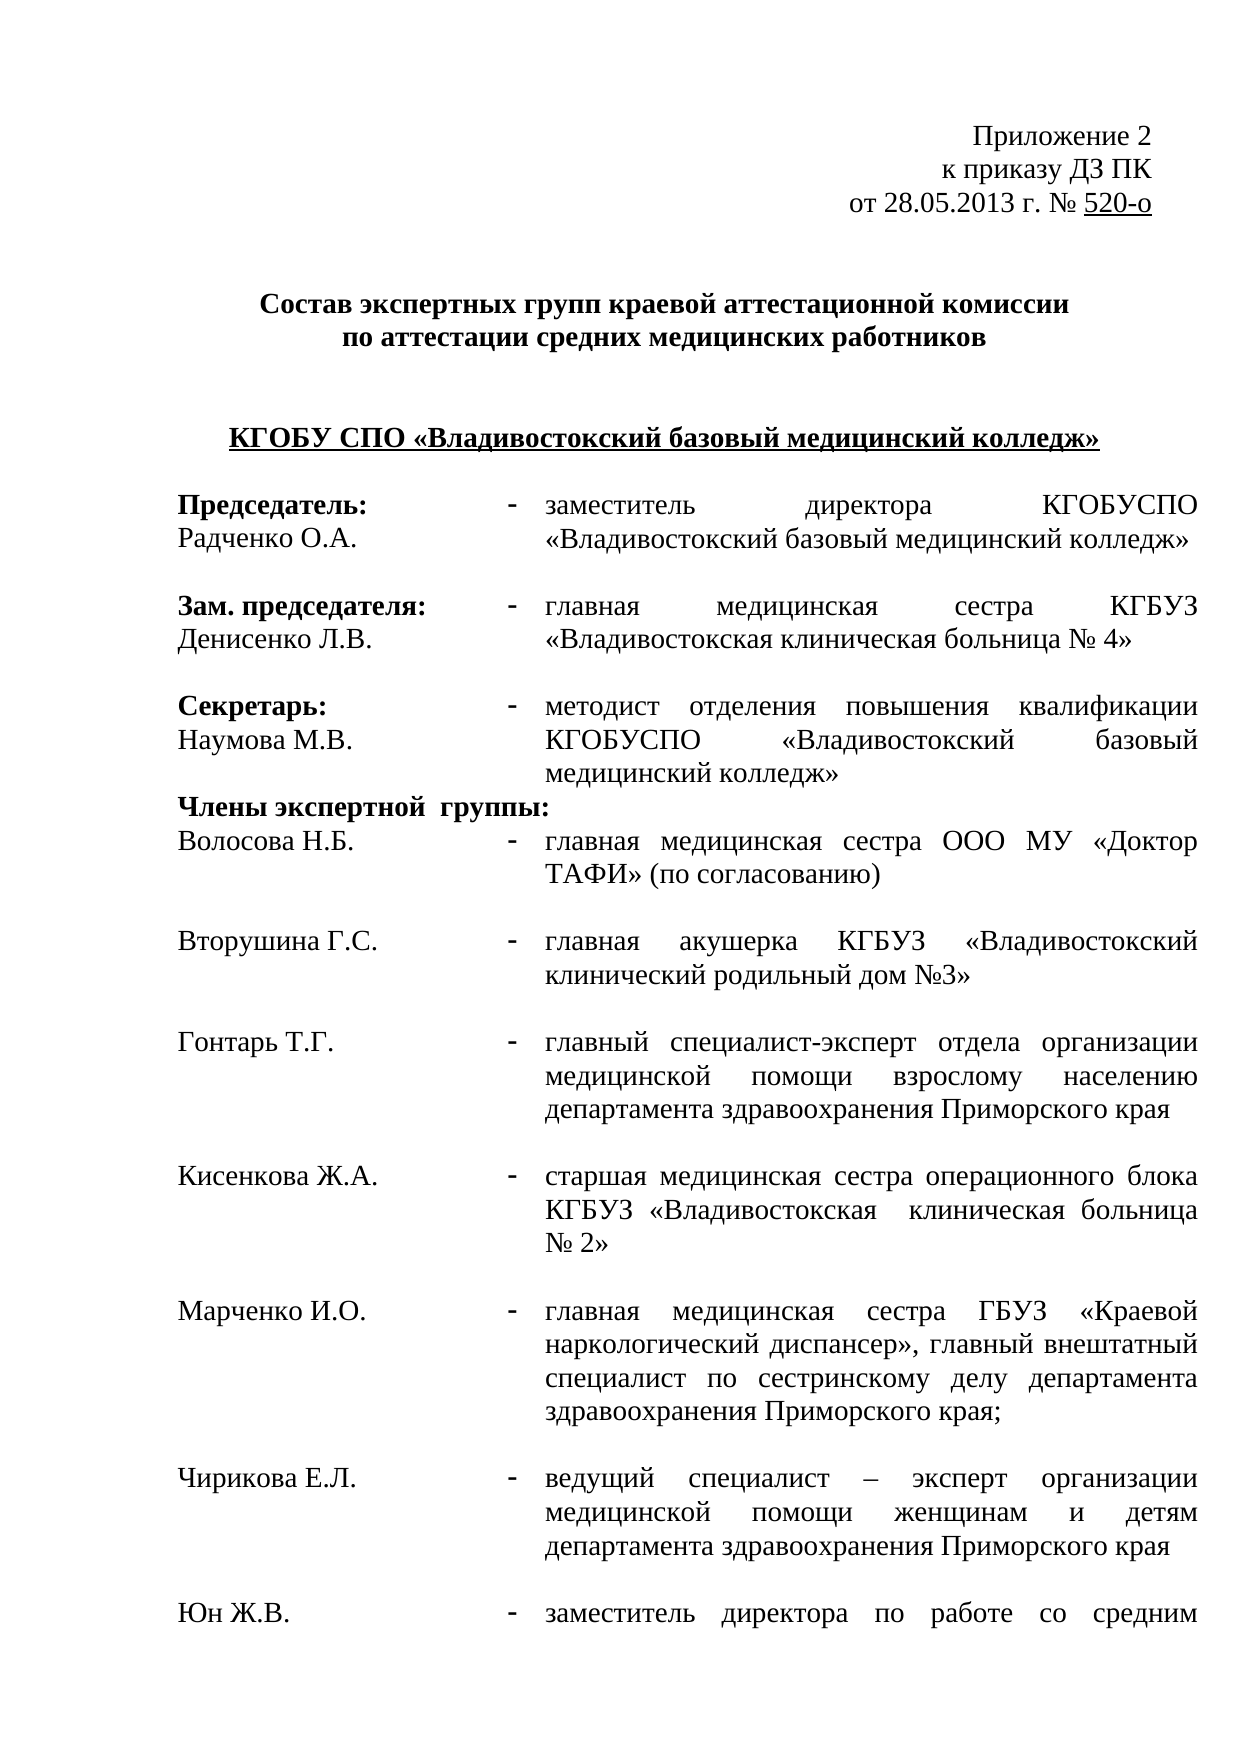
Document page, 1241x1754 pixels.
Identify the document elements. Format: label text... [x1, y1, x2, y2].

text от 28.05.2013 г. № 520-о [177, 185, 1152, 219]
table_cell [496, 1595, 1209, 1628]
table_cell главный специалист-эксперт отдела организации медицинской помощи взрослому населению департамента здравоохранения Приморского края [496, 1024, 1209, 1158]
text Приложение 2 [177, 118, 1152, 152]
table_cell Кисенкова Ж.А. [166, 1159, 496, 1293]
table_cell методист отделения повышения квалификации КГОБУСПО «Владивостокский базовый медицинский колледж» [496, 689, 1209, 789]
table_cell Гонтарь Т.Г. [166, 1024, 496, 1158]
table_cell главная медицинская сестра ООО МУ «Доктор ТАФИ» (по согласованию) [496, 823, 1209, 923]
table_cell Зам. председателя: Денисенко Л.В. [166, 588, 496, 688]
table_cell Волосова Н.Б. [166, 823, 496, 923]
table_cell Юн Ж.В. [166, 1595, 496, 1628]
text КГОБУ СПО «Владивостокский базовый медицинский колледж» [177, 420, 1152, 453]
table_header Председатель: Радченко О.А. [166, 487, 496, 588]
text Состав экспертных групп краевой аттестационной комиссии [177, 286, 1152, 319]
table_cell Чирикова Е.Л. [166, 1461, 496, 1595]
table_cell главная медицинская сестра КГБУЗ «Владивостокская клиническая больница № 4» [496, 588, 1209, 688]
table_cell главная акушерка КГБУЗ «Владивостокский клинический родильный дом №3» [496, 924, 1209, 1024]
table_cell ведущий специалист – эксперт организации медицинской помощи женщинам и детям департамента здравоохранения Приморского края [496, 1461, 1209, 1595]
table_cell старшая медицинская сестра операционного блока КГБУЗ «Владивостокская клиническая больница № 2» [496, 1159, 1209, 1293]
table_cell Марченко И.О. [166, 1293, 496, 1461]
table_header заместитель директора КГОБУСПО «Владивостокский базовый медицинский колледж» [496, 487, 1209, 588]
text по аттестации средних медицинских работников [177, 319, 1152, 353]
table_cell Вторушина Г.С. [166, 924, 496, 1024]
text к приказу ДЗ ПК [177, 152, 1152, 185]
table_cell Секретарь: Наумова М.В. [166, 689, 496, 789]
table_cell Члены экспертной группы: [166, 789, 1209, 823]
table_cell главная медицинская сестра ГБУЗ «Краевой наркологический диспансер», главный внештатный специалист по сестринскому делу департамента здравоохранения Приморского края; [496, 1293, 1209, 1461]
